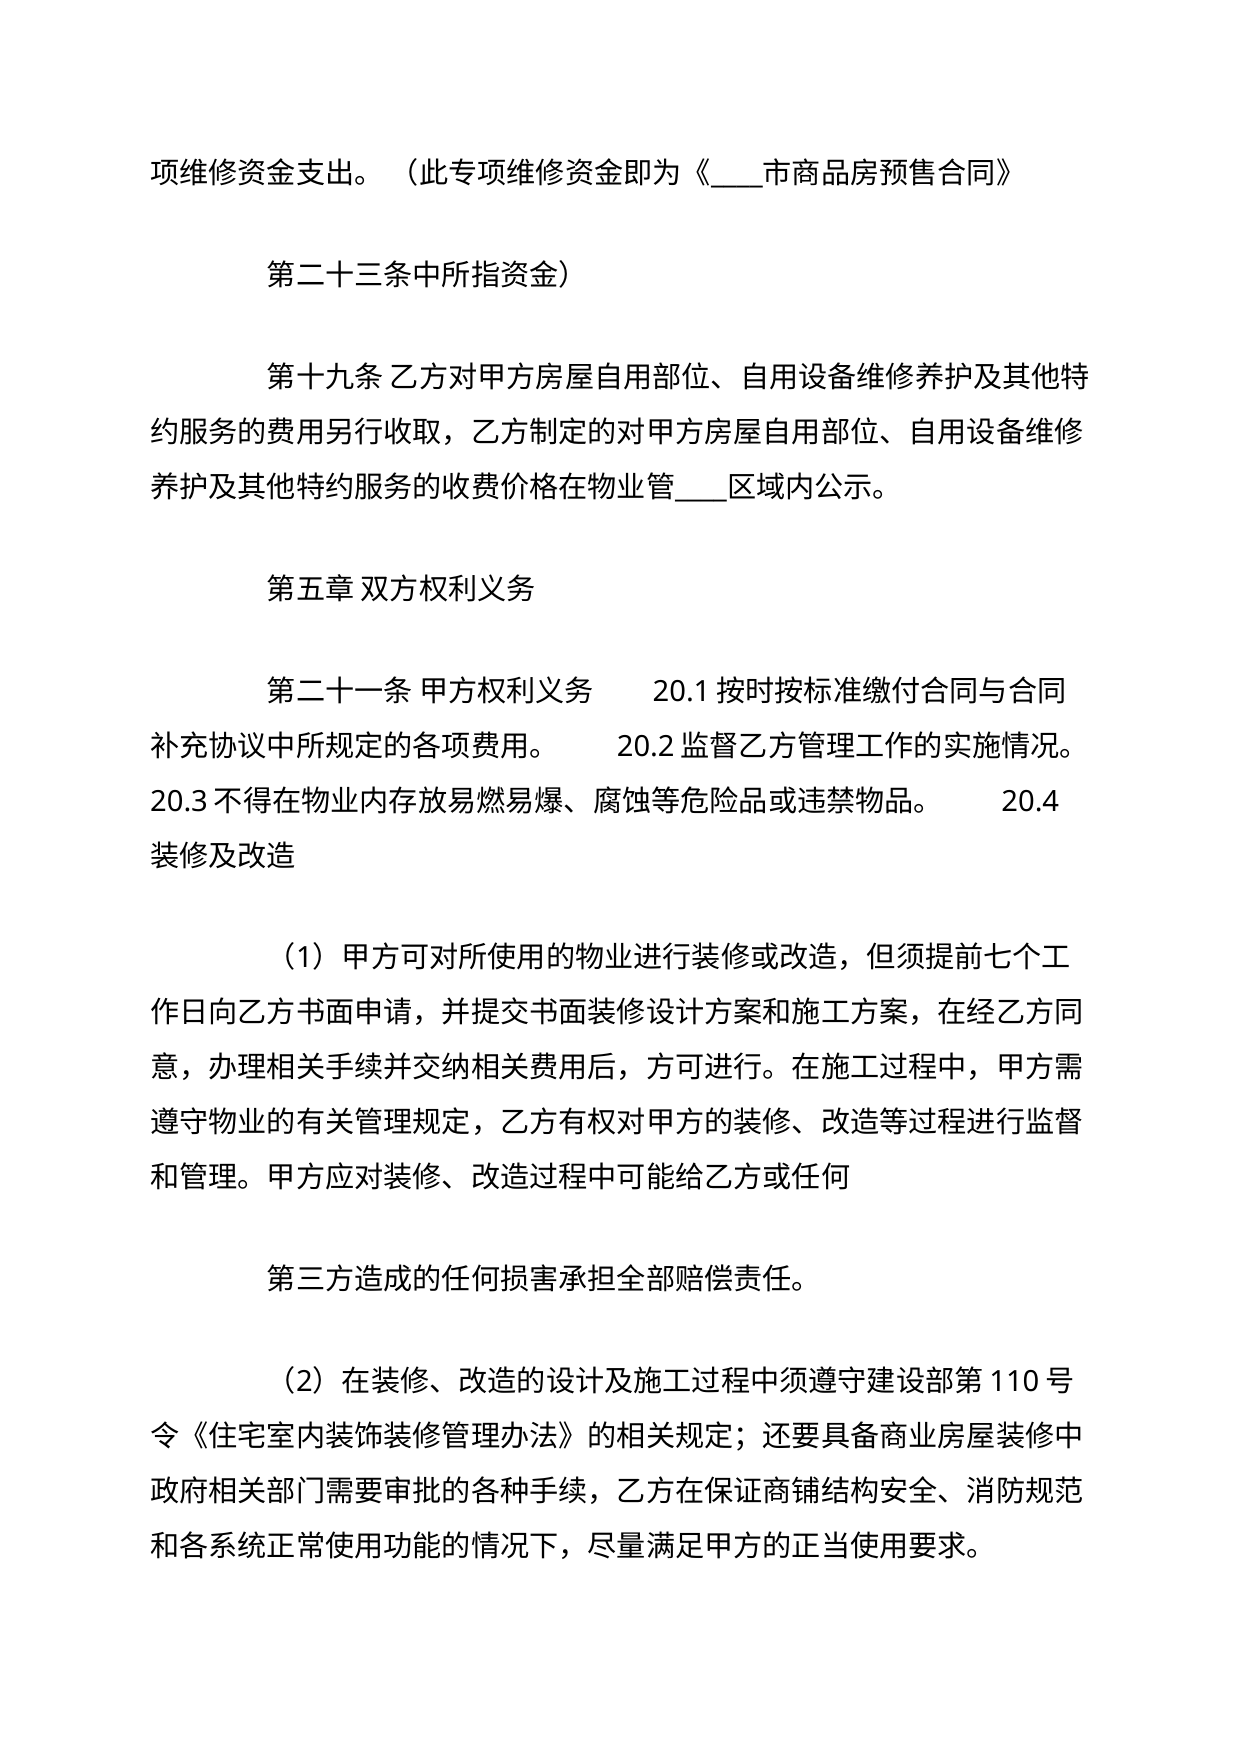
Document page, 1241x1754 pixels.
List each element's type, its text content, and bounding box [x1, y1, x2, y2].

text （1）甲方可对所使用的物业进行装修或改造，但须提前七个工作日向乙方书面申请，并提交书面装修设计方案和施工方案，在经乙方同意，办理相关手续并交纳相关费用后，方可进行。在施工过程中，甲方需遵守物业的有关管理规定，乙方有权对甲方的装修、改造等过程进行监督和管理。甲方应对装修、改造过程中可能给乙方或任何 [150, 934, 1090, 1196]
text （2）在装修、改造的设计及施工过程中须遵守建设部第110号令《住宅室内装饰装修管理办法》的相关规定；还要具备商业房屋装修中政府相关部门需要审批的各种手续，乙方在保证商铺结构安全、消防规范和各系统正常使用功能的情况下，尽量满足甲方的正当使用要求。 [150, 1357, 1090, 1564]
text 第二十三条中所指资金） [150, 252, 1090, 294]
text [150, 150, 1090, 192]
text 第五章 双方权利义务 [150, 566, 1090, 608]
text 第二十一条 甲方权利义务 20.1按时按标准缴付合同与合同补充协议中所规定的各项费用。 20.2监督乙方管理工作的实施情况。 20.3不得在物业内存放易燃易爆、腐蚀等危险品或违禁物品。 20.4装修及改造 [150, 667, 1090, 874]
text 第三方造成的任何损害承担全部赔偿责任。 [150, 1256, 1090, 1298]
text 第十九条 乙方对甲方房屋自用部位、自用设备维修养护及其他特约服务的费用另行收取，乙方制定的对甲方房屋自用部位、自用设备维修养护及其他特约服务的收费价格在物业管____区域内公示。 [150, 354, 1090, 506]
